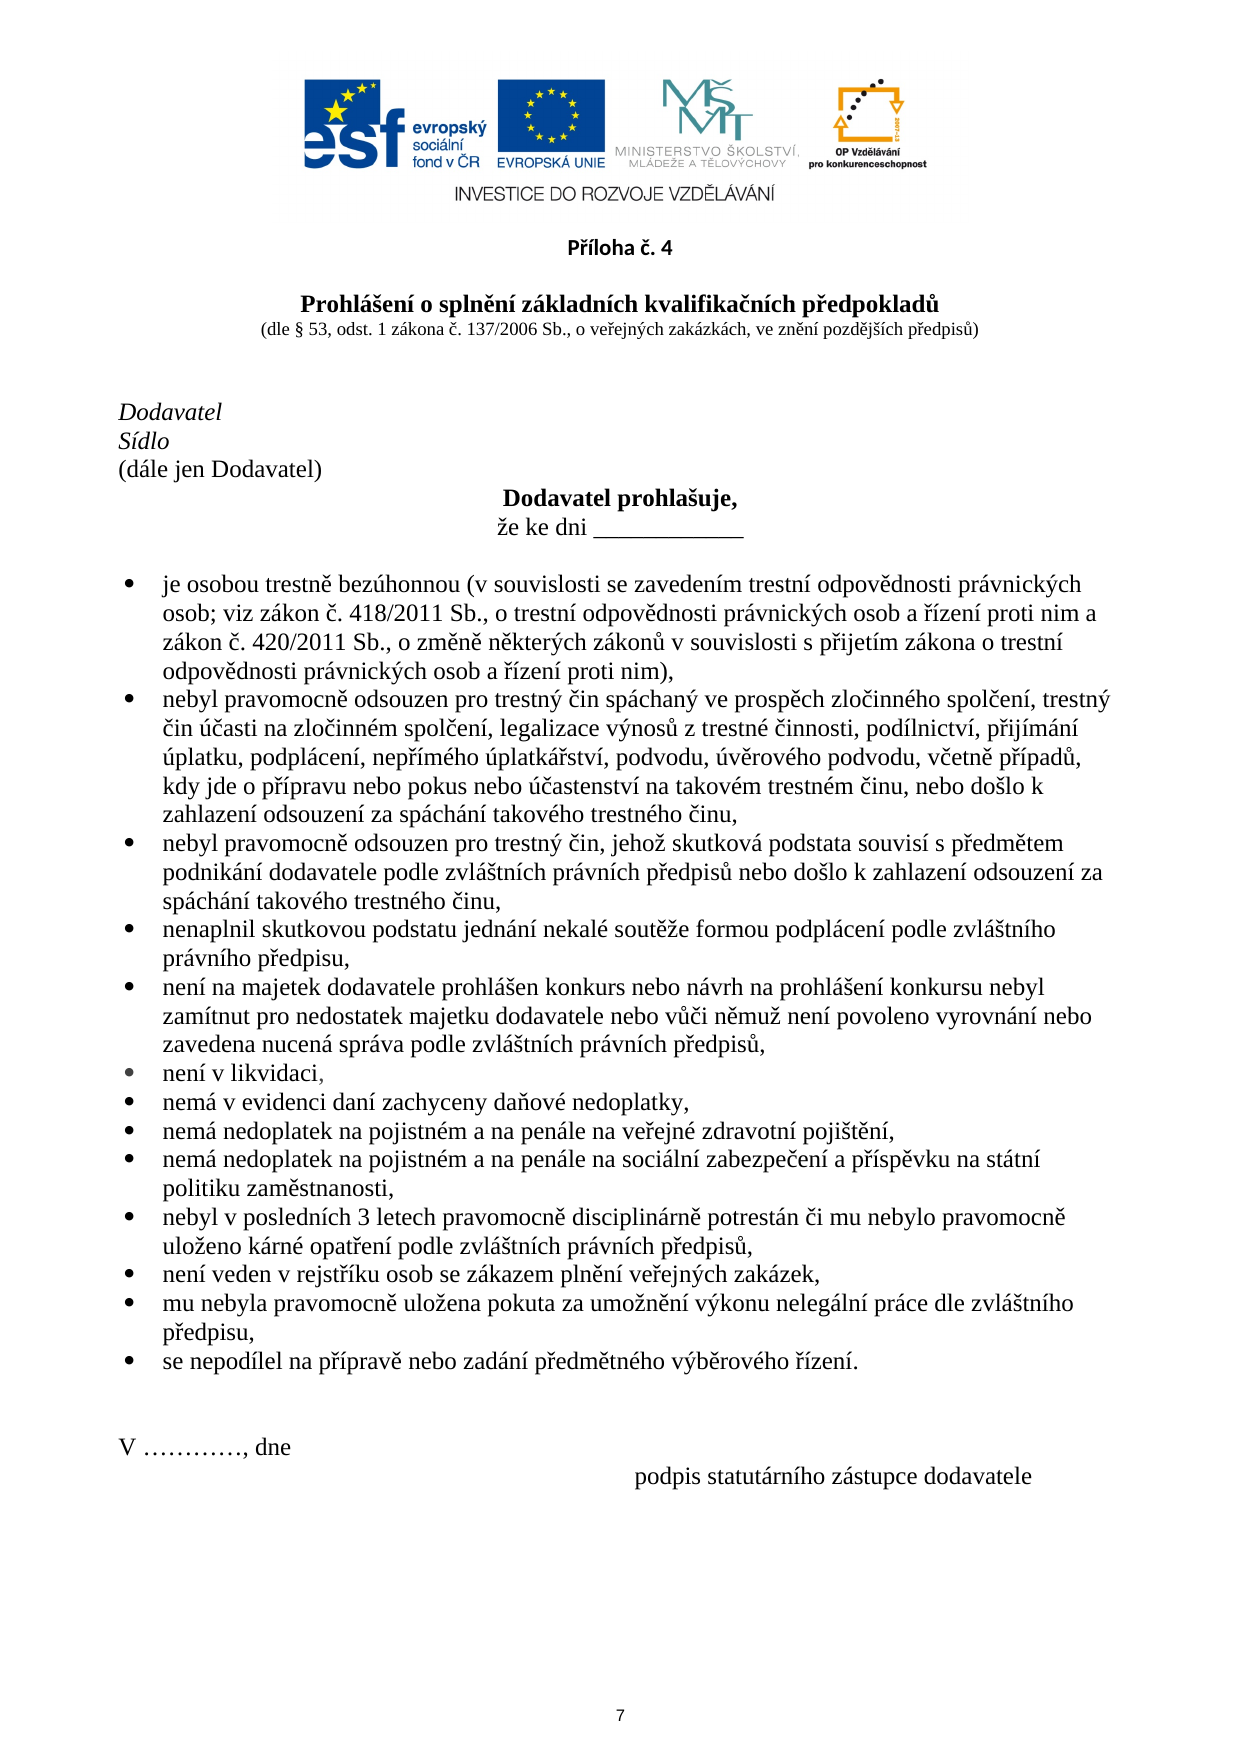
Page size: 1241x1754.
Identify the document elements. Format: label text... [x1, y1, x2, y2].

text V …………, dne [118, 1432, 1122, 1461]
text Sídlo [118, 426, 1122, 454]
list je osobou trestně bezúhonnou (v souvislosti se zavedením trestní odpovědnosti právnických osob; viz zákon č. 418/2011 Sb., o trestní odpovědnosti právnických osob a řízení proti nim a zákon č. 420/2011 Sb., o změně některých zákonů v souvislosti s přijetím zákona o trestní odpovědnosti právnických osob a řízení proti nim), [125, 569, 1122, 684]
list nemá v evidenci daní zachyceny daňové nedoplatky, [125, 1087, 1122, 1116]
list mu nebyla pravomocně uložena pokuta za umožnění výkonu nelegální práce dle zvláštního předpisu, [125, 1288, 1122, 1346]
text že ke dni ____________ [118, 512, 1122, 541]
list nebyl pravomocně odsouzen pro trestný čin spáchaný ve prospěch zločinného spolčení, trestný čin účasti na zločinném spolčení, legalizace výnosů z trestné činnosti, podílnictví, přijímání úplatku, podplácení, nepřímého úplatkářství, podvodu, úvěrového podvodu, včetně případů, kdy jde o přípravu nebo pokus nebo účastenství na takovém trestném činu, nebo došlo k zahlazení odsouzení za spáchání takového trestného činu, [125, 684, 1122, 828]
text (dále jen Dodavatel) [118, 454, 1122, 483]
list nebyl pravomocně odsouzen pro trestný čin, jehož skutková podstata souvisí s předmětem podnikání dodavatele podle zvláštních právních předpisů nebo došlo k zahlazení odsouzení za spáchání takového trestného činu, [125, 828, 1122, 914]
list nemá nedoplatek na pojistném a na penále na sociální zabezpečení a příspěvku na státní politiku zaměstnanosti, [125, 1144, 1122, 1202]
list není veden v rejstříku osob se zákazem plnění veřejných zakázek, [125, 1259, 1122, 1288]
list nenaplnil skutkovou podstatu jednání nekalé soutěže formou podplácení podle zvláštního právního předpisu, [125, 914, 1122, 972]
list není v likvidaci, [125, 1058, 1122, 1087]
text podpis statutárního zástupce dodavatele [118, 1461, 1122, 1489]
text (dle § 53, odst. 1 zákona č. 137/2006 Sb., o veřejných zakázkách, ve znění pozdějších předpisů) [118, 318, 1122, 339]
list se nepodílel na přípravě nebo zadání předmětného výběrového řízení. [125, 1346, 1122, 1374]
text Dodavatel [118, 397, 1122, 426]
text Prohlášení o splnění základních kvalifikačních předpokladů [118, 289, 1122, 318]
picture [271, 51, 969, 223]
list nebyl v posledních 3 letech pravomocně disciplinárně potrestán či mu nebylo pravomocně uloženo kárné opatření podle zvláštních právních předpisů, [125, 1202, 1122, 1259]
text Příloha č. 4 [118, 233, 1122, 261]
text Dodavatel prohlašuje, [118, 483, 1122, 512]
list nemá nedoplatek na pojistném a na penále na veřejné zdravotní pojištění, [125, 1116, 1122, 1144]
list není na majetek dodavatele prohlášen konkurs nebo návrh na prohlášení konkursu nebyl zamítnut pro nedostatek majetku dodavatele nebo vůči němuž není povoleno vyrovnání nebo zavedena nucená správa podle zvláštních právních předpisů, [125, 972, 1122, 1058]
